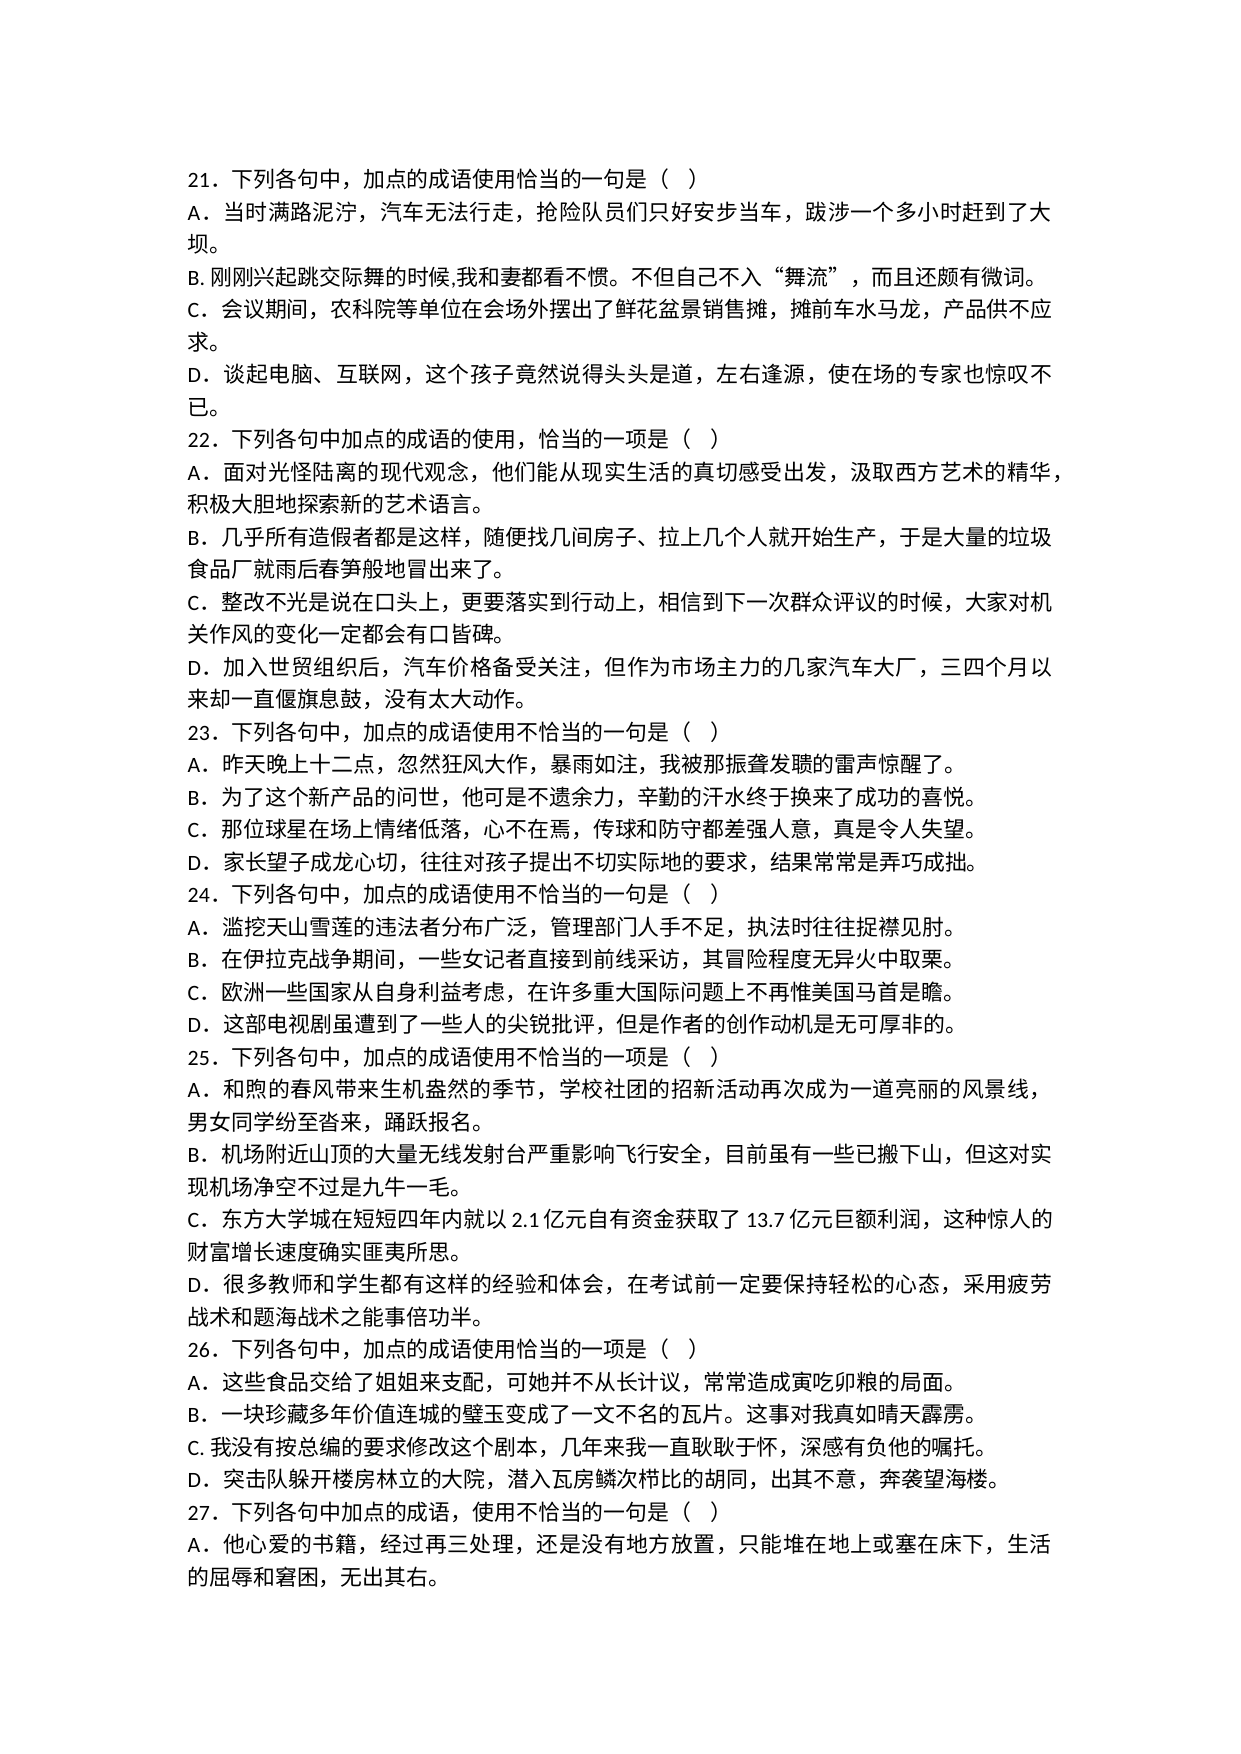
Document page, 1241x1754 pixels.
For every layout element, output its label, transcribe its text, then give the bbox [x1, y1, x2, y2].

text A．面对光怪陆离的现代观念，他们能从现实生活的真切感受出发，汲取西方艺术的精华，积极大胆地探索新的艺术语言。 [187, 454, 1053, 519]
text 21．下列各句中，加点的成语使用恰当的一句是（ ） [187, 162, 1053, 194]
text B．为了这个新产品的问世，他可是不遗余力，辛勤的汗水终于换来了成功的喜悦。 [187, 779, 1053, 812]
text D．家长望子成龙心切，往往对孩子提出不切实际地的要求，结果常常是弄巧成拙。 [187, 844, 1053, 877]
text A．和煦的春风带来生机盎然的季节，学校社团的招新活动再次成为一道亮丽的风景线，男女同学纷至沓来，踊跃报名。 [187, 1072, 1053, 1137]
text D．加入世贸组织后，汽车价格备受关注，但作为市场主力的几家汽车大厂，三四个月以来却一直偃旗息鼓，没有太大动作。 [187, 649, 1053, 714]
text A．当时满路泥泞，汽车无法行走，抢险队员们只好安步当车，跋涉一个多小时赶到了大坝。 [187, 194, 1053, 259]
text A．他心爱的书籍，经过再三处理，还是没有地方放置，只能堆在地上或塞在床下，生活的屈辱和窘困，无出其右。 [187, 1527, 1053, 1592]
text D．突击队躲开楼房林立的大院，潜入瓦房鳞次栉比的胡同，出其不意，奔袭望海楼。 [187, 1462, 1053, 1494]
text C．那位球星在场上情绪低落，心不在焉，传球和防守都差强人意，真是令人失望。 [187, 812, 1053, 844]
text C．欧洲一些国家从自身利益考虑，在许多重大国际问题上不再惟美国马首是瞻。 [187, 974, 1053, 1007]
text B．在伊拉克战争期间，一些女记者直接到前线采访，其冒险程度无异火中取栗。 [187, 942, 1053, 974]
text 27．下列各句中加点的成语，使用不恰当的一句是（ ） [187, 1494, 1053, 1527]
text 24．下列各句中，加点的成语使用不恰当的一句是（ ） [187, 877, 1053, 909]
text C．整改不光是说在口头上，更要落实到行动上，相信到下一次群众评议的时候，大家对机关作风的变化一定都会有口皆碑。 [187, 584, 1053, 649]
text B. 刚刚兴起跳交际舞的时候,我和妻都看不惯。不但自己不入“舞流”，而且还颇有微词。 [187, 259, 1053, 292]
text B．几乎所有造假者都是这样，随便找几间房子、拉上几个人就开始生产，于是大量的垃圾食品厂就雨后春笋般地冒出来了。 [187, 519, 1053, 584]
text D．很多教师和学生都有这样的经验和体会，在考试前一定要保持轻松的心态，采用疲劳战术和题海战术之能事倍功半。 [187, 1267, 1053, 1332]
text C．东方大学城在短短四年内就以2.1亿元自有资金获取了13.7亿元巨额利润，这种惊人的财富增长速度确实匪夷所思。 [187, 1202, 1053, 1267]
text D．谈起电脑、互联网，这个孩子竟然说得头头是道，左右逢源，使在场的专家也惊叹不已。 [187, 357, 1053, 422]
text A．滥挖天山雪莲的违法者分布广泛，管理部门人手不足，执法时往往捉襟见肘。 [187, 909, 1053, 942]
text B．一块珍藏多年价值连城的璧玉变成了一文不名的瓦片。这事对我真如晴天霹雳。 [187, 1397, 1053, 1429]
text A．这些食品交给了姐姐来支配，可她并不从长计议，常常造成寅吃卯粮的局面。 [187, 1364, 1053, 1397]
text C. 我没有按总编的要求修改这个剧本，几年来我一直耿耿于怀，深感有负他的嘱托。 [187, 1429, 1053, 1462]
text C．会议期间，农科院等单位在会场外摆出了鲜花盆景销售摊，摊前车水马龙，产品供不应求。 [187, 292, 1053, 357]
text 22．下列各句中加点的成语的使用，恰当的一项是（ ） [187, 422, 1053, 454]
text D．这部电视剧虽遭到了一些人的尖锐批评，但是作者的创作动机是无可厚非的。 [187, 1007, 1053, 1039]
text 25．下列各句中，加点的成语使用不恰当的一项是（ ） [187, 1039, 1053, 1072]
text 26．下列各句中，加点的成语使用恰当的一项是（ ） [187, 1332, 1053, 1364]
text 23．下列各句中，加点的成语使用不恰当的一句是（ ） [187, 714, 1053, 747]
text B．机场附近山顶的大量无线发射台严重影响飞行安全，目前虽有一些已搬下山，但这对实现机场净空不过是九牛一毛。 [187, 1137, 1053, 1202]
text A．昨天晚上十二点，忽然狂风大作，暴雨如注，我被那振聋发聩的雷声惊醒了。 [187, 747, 1053, 779]
